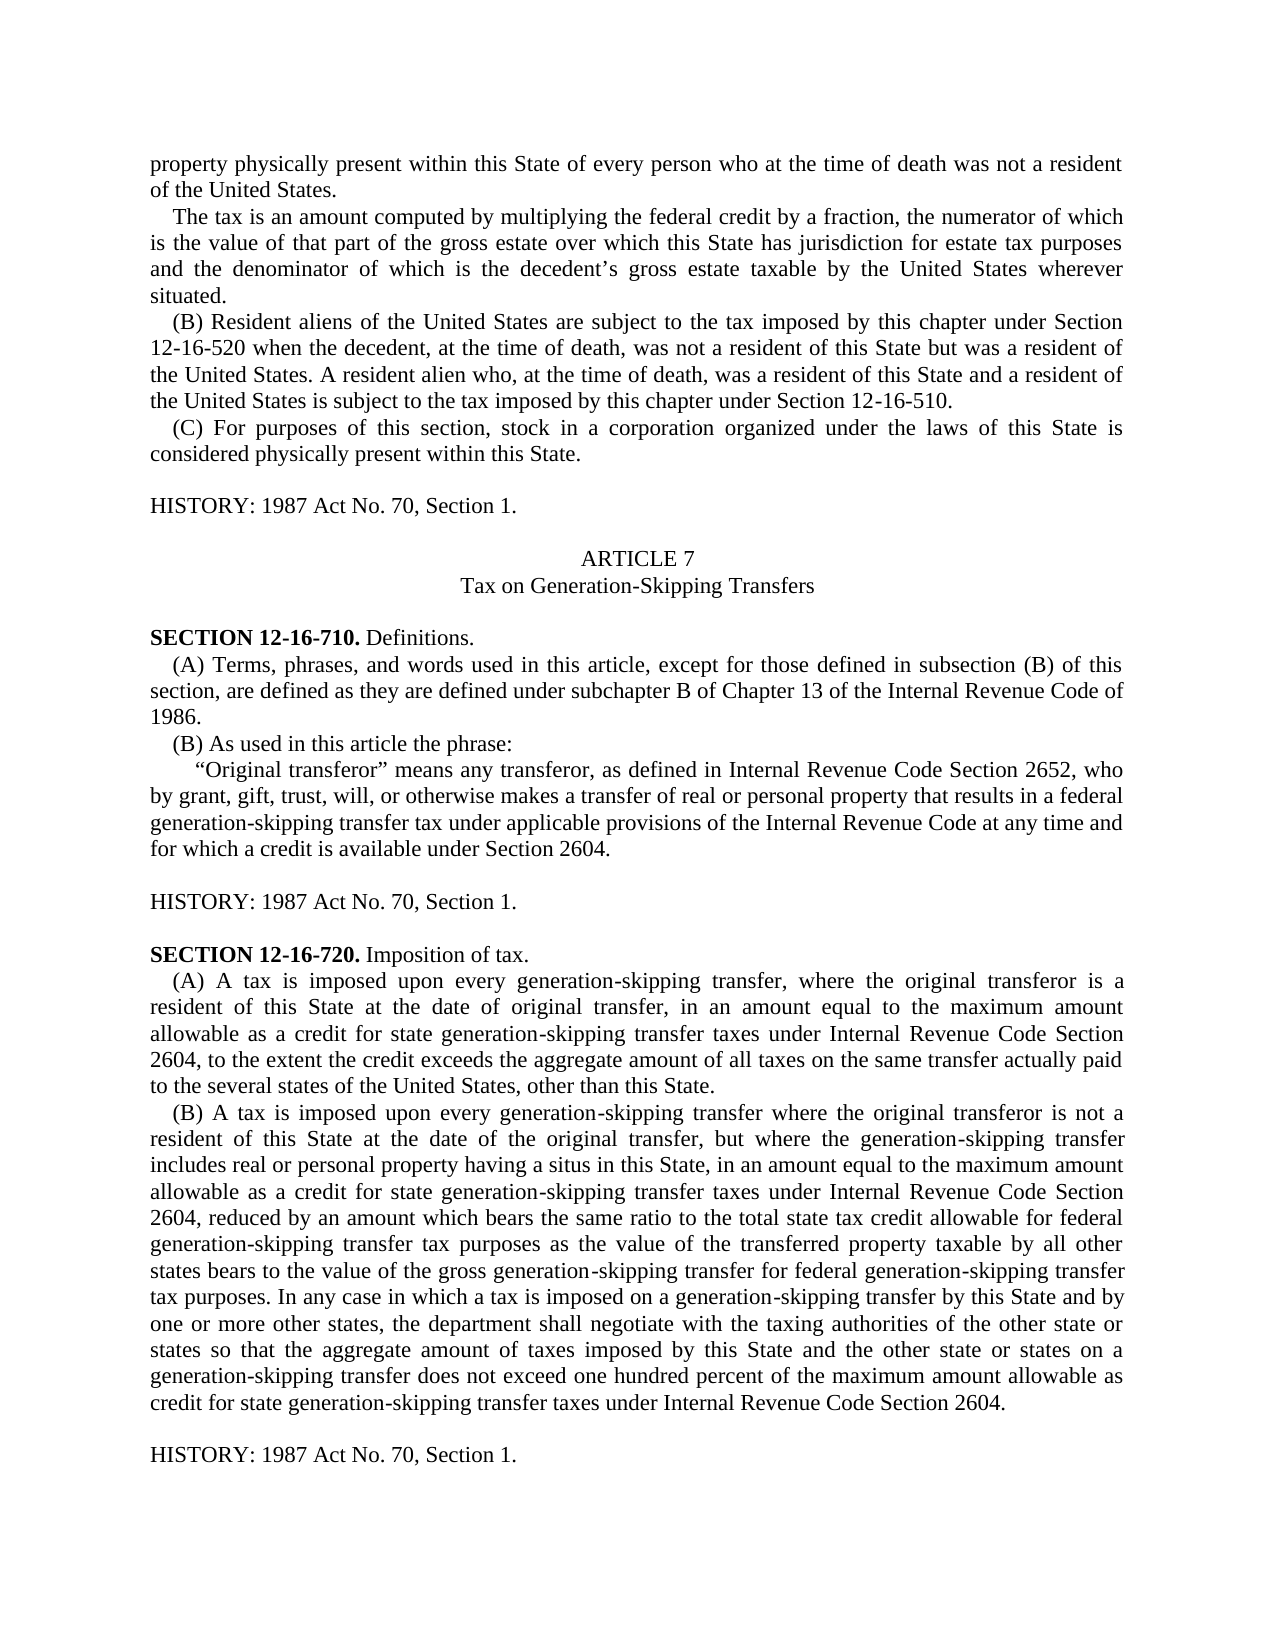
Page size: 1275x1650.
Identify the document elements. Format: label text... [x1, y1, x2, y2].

text (C) For purposes of this section, stock in a corporation organized under the laws of this State is considered physically present within this State. [150, 413, 1125, 466]
text HISTORY: 1987 Act No. 70, Section 1. [150, 493, 1125, 519]
text (A) A tax is imposed upon every generation-skipping transfer, where the original transferor is a resident of this State at the date of original transfer, in an amount equal to the maximum amount allowable as a credit for state generation-skipping transfer taxes under Internal Revenue Code Section 2604, to the extent the credit exceeds the aggregate amount of all taxes on the same transfer actually paid to the several states of the United States, other than this State. [150, 967, 1125, 1099]
text HISTORY: 1987 Act No. 70, Section 1. [150, 888, 1125, 914]
text HISTORY: 1987 Act No. 70, Section 1. [150, 1441, 1125, 1468]
text SECTION 12-16-710. Definitions. [150, 624, 1125, 651]
text (B) A tax is imposed upon every generation-skipping transfer where the original transferor is not a resident of this State at the date of the original transfer, but where the generation-skipping transfer includes real or personal property having a situs in this State, in an amount equal to the maximum amount allowable as a credit for state generation-skipping transfer taxes under Internal Revenue Code Section 2604, reduced by an amount which bears the same ratio to the total state tax credit allowable for federal generation-skipping transfer tax purposes as the value of the transferred property taxable by all other states bears to the value of the gross generation-skipping transfer for federal generation-skipping transfer tax purposes. In any case in which a tax is imposed on a generation-skipping transfer by this State and by one or more other states, the department shall negotiate with the taxing authorities of the other state or states so that the aggregate amount of taxes imposed by this State and the other state or states on a generation-skipping transfer does not exceed one hundred percent of the maximum amount allowable as credit for state generation-skipping transfer taxes under Internal Revenue Code Section 2604. [150, 1099, 1125, 1415]
text (A) Terms, phrases, and words used in this article, except for those defined in subsection (B) of this section, are defined as they are defined under subchapter B of Chapter 13 of the Internal Revenue Code of 1986. [150, 651, 1125, 730]
text ARTICLE 7 [150, 545, 1125, 572]
text (B) Resident aliens of the United States are subject to the tax imposed by this chapter under Section 12-16-520 when the decedent, at the time of death, was not a resident of this State but was a resident of the United States. A resident alien who, at the time of death, was a resident of this State and a resident of the United States is subject to the tax imposed by this chapter under Section 12-16-510. [150, 308, 1125, 413]
text SECTION 12-16-720. Imposition of tax. [150, 941, 1125, 967]
text The tax is an amount computed by multiplying the federal credit by a fraction, the numerator of which is the value of that part of the gross estate over which this State has jurisdiction for estate tax purposes and the denominator of which is the decedent’s gross estate taxable by the United States wherever situated. [150, 203, 1125, 308]
text (B) As used in this article the phrase: [150, 730, 1125, 756]
text “Original transferor” means any transferor, as defined in Internal Revenue Code Section 2652, who by grant, gift, trust, will, or otherwise makes a transfer of real or personal property that results in a federal generation-skipping transfer tax under applicable provisions of the Internal Revenue Code at any time and for which a credit is available under Section 2604. [150, 756, 1125, 862]
text Tax on Generation-Skipping Transfers [150, 572, 1125, 598]
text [150, 150, 1125, 203]
